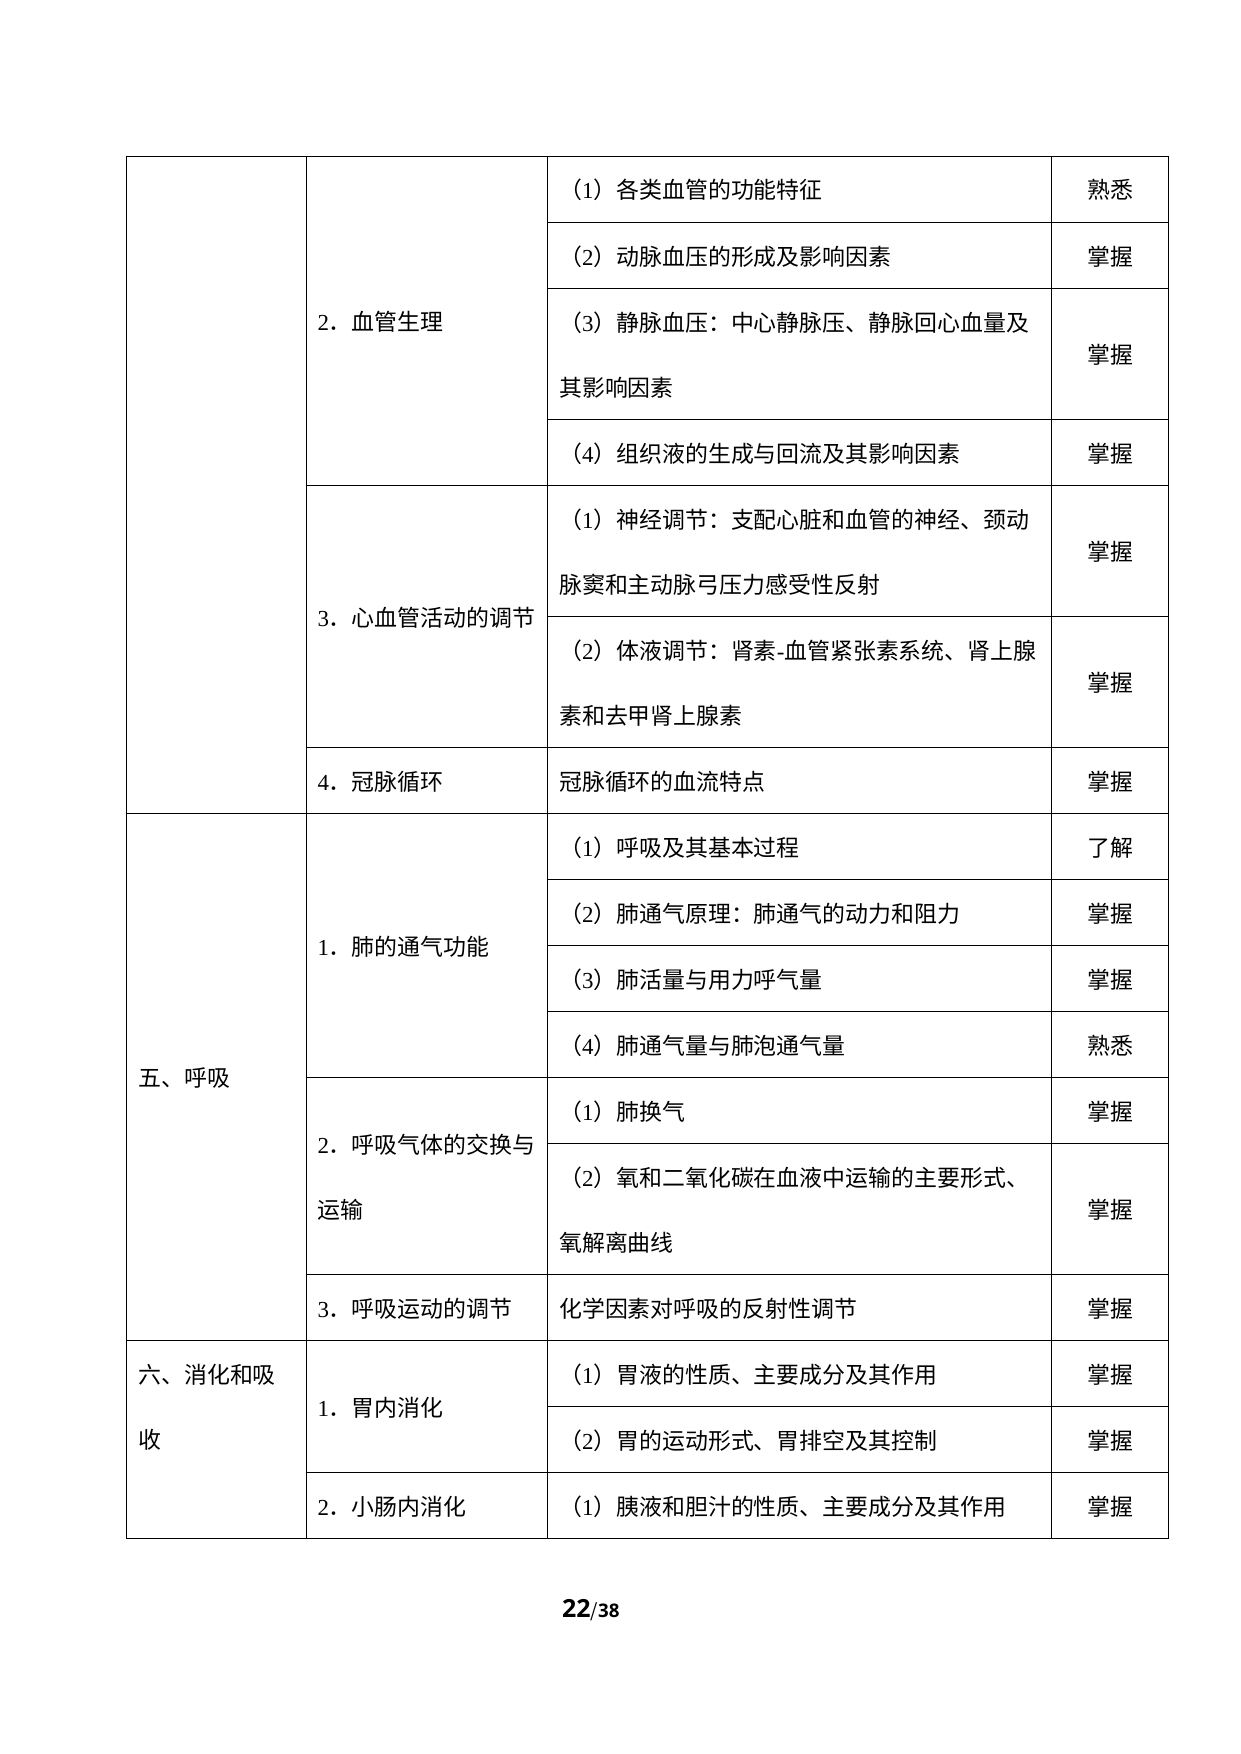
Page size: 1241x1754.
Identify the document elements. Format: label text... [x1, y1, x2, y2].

table_cell （1）胰液和胆汁的性质、主要成分及其作用 [548, 1473, 1051, 1538]
table_cell （1）胃液的性质、主要成分及其作用 [548, 1341, 1051, 1406]
table_cell 掌握 [1052, 289, 1168, 419]
table_cell 冠脉循环的血流特点 [548, 748, 1051, 813]
table_cell 掌握 [1052, 1473, 1168, 1538]
table_cell 掌握 [1052, 1078, 1168, 1143]
table_cell 2．呼吸气体的交换与运输 [307, 1078, 547, 1274]
table_cell （2）动脉血压的形成及影响因素 [548, 223, 1051, 288]
table_cell （1）神经调节：支配心脏和血管的神经、颈动脉窦和主动脉弓压力感受性反射 [548, 486, 1051, 616]
table_cell （2）肺通气原理：肺通气的动力和阻力 [548, 880, 1051, 945]
table_cell 五、呼吸 [127, 814, 306, 1340]
table_cell （2）氧和二氧化碳在血液中运输的主要形式、氧解离曲线 [548, 1144, 1051, 1274]
table_cell 六、消化和吸收 [127, 1341, 306, 1538]
table_cell 3．呼吸运动的调节 [307, 1275, 547, 1340]
table_cell 掌握 [1052, 1407, 1168, 1472]
table_cell （2）体液调节：肾素-血管紧张素系统、肾上腺素和去甲肾上腺素 [548, 617, 1051, 747]
table_cell （3）静脉血压：中心静脉压、静脉回心血量及其影响因素 [548, 289, 1051, 419]
table_cell 1．肺的通气功能 [307, 814, 547, 1077]
table_cell 4．冠脉循环 [307, 748, 547, 813]
table_cell （1）肺换气 [548, 1078, 1051, 1143]
table_cell 掌握 [1052, 617, 1168, 747]
table_cell （4）肺通气量与肺泡通气量 [548, 1012, 1051, 1077]
table_cell 熟悉 [1052, 157, 1168, 222]
table_cell （4）组织液的生成与回流及其影响因素 [548, 420, 1051, 485]
table_cell 掌握 [1052, 223, 1168, 288]
table_cell 掌握 [1052, 420, 1168, 485]
table_cell 掌握 [1052, 748, 1168, 813]
table_cell （1）呼吸及其基本过程 [548, 814, 1051, 879]
table_cell 掌握 [1052, 1144, 1168, 1274]
table_cell （2）胃的运动形式、胃排空及其控制 [548, 1407, 1051, 1472]
table_cell （3）肺活量与用力呼气量 [548, 946, 1051, 1011]
table_cell 1．胃内消化 [307, 1341, 547, 1472]
table_cell 3．心血管活动的调节 [307, 486, 547, 747]
table_cell 2．小肠内消化 [307, 1473, 547, 1538]
table_cell 熟悉 [1052, 1012, 1168, 1077]
table_cell 掌握 [1052, 1275, 1168, 1340]
table_cell 化学因素对呼吸的反射性调节 [548, 1275, 1051, 1340]
table_cell 掌握 [1052, 486, 1168, 616]
table_cell 掌握 [1052, 880, 1168, 945]
table_cell 了解 [1052, 814, 1168, 879]
table_cell 2．血管生理 [307, 157, 547, 485]
table_cell （1）各类血管的功能特征 [548, 157, 1051, 222]
table_cell 掌握 [1052, 1341, 1168, 1406]
table_cell 掌握 [1052, 946, 1168, 1011]
